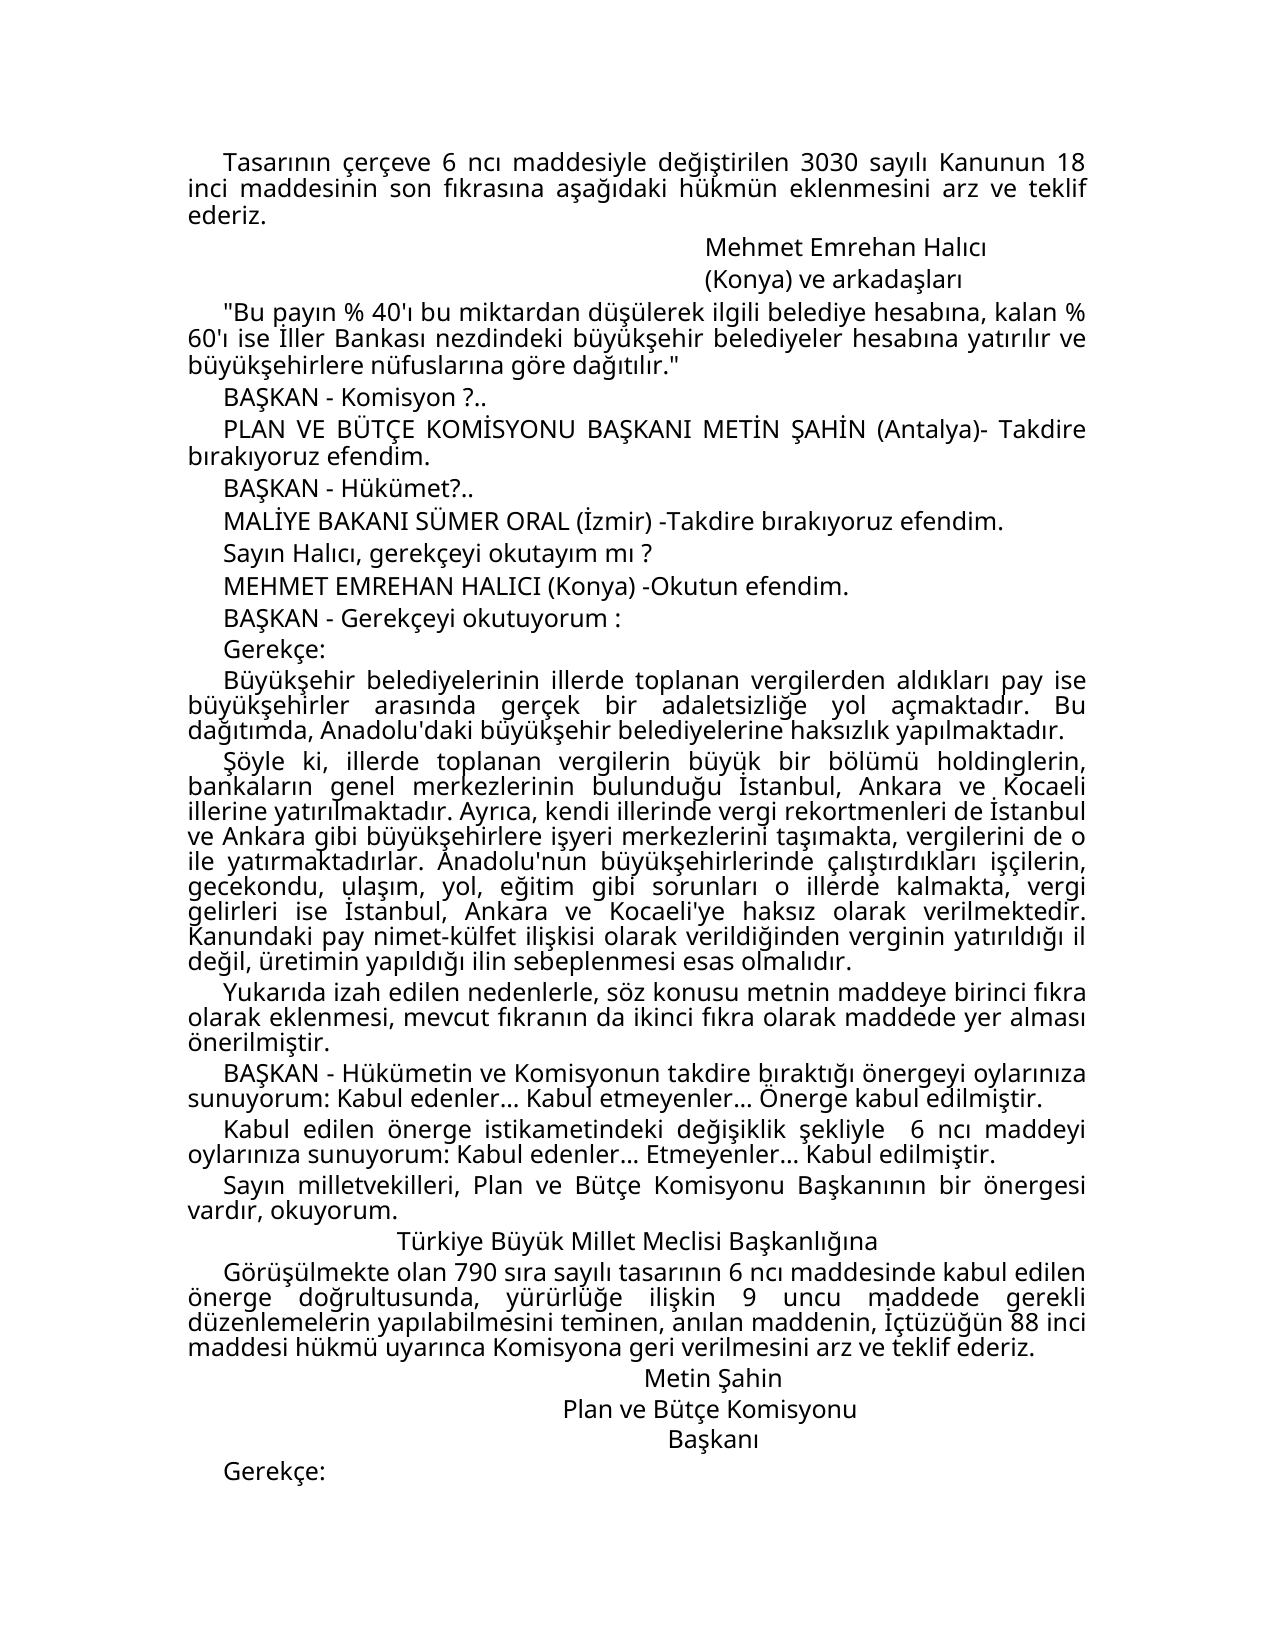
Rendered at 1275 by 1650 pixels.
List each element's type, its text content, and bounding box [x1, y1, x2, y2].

text Büyükşehir belediyelerinin illerde toplanan vergilerden aldıkları pay ise büyükşehirler arasında gerçek bir adaletsizliğe yol açmaktadır. Bu dağıtımda, Anadolu'daki büyükşehir belediyelerine haksızlık yapılmaktadır. [187, 669, 1087, 744]
text Gerekçe: [187, 639, 1087, 664]
text MALİYE BAKANI SÜMER ORAL (İzmir) -Takdire bırakıyoruz efendim. [187, 509, 1087, 536]
text Tasarının çerçeve 6 ncı maddesiyle değiştirilen 3030 sayılı Kanunun 18 inci maddesinin son fıkrasına aşağıdaki hükmün eklenmesini arz ve teklif ederiz. [187, 150, 1087, 229]
text BAŞKAN - Hükümetin ve Komisyonun takdire bıraktığı önergeyi oylarınıza sunuyorum: Kabul edenler... Kabul etmeyenler... Önerge kabul edilmiştir. [187, 1062, 1087, 1112]
text Sayın milletvekilleri, Plan ve Bütçe Komisyonu Başkanının bir önergesi vardır, okuyorum. [187, 1174, 1087, 1224]
text BAŞKAN - Hükümet?.. [187, 477, 1087, 503]
text MEHMET EMREHAN HALICI (Konya) -Okutun efendim. [187, 574, 1087, 600]
text Yukarıda izah edilen nedenlerle, söz konusu metnin maddeye birinci fıkra olarak eklenmesi, mevcut fıkranın da ikinci fıkra olarak maddede yer alması önerilmiştir. [187, 981, 1087, 1056]
text BAŞKAN - Komisyon ?.. [187, 385, 1087, 412]
text Gerekçe: [187, 1460, 1087, 1485]
text "Bu payın % 40'ı bu miktardan düşülerek ilgili belediye hesabına, kalan % 60'ı ise İller Bankası nezdindeki büyükşehir belediyeler hesabına yatırılır ve büyükşehirlere nüfuslarına göre dağıtılır." [187, 300, 1087, 379]
text Görüşülmekte olan 790 sıra sayılı tasarının 6 ncı maddesinde kabul edilen önerge doğrultusunda, yürürlüğe ilişkin 9 uncu maddede gerekli düzenlemelerin yapılabilmesini teminen, anılan maddenin, İçtüzüğün 88 inci maddesi hükmü uyarınca Komisyona geri verilmesini arz ve teklif ederiz. [187, 1261, 1087, 1361]
text Başkanı [187, 1429, 1087, 1454]
text Kabul edilen önerge istikametindeki değişiklik şekliyle 6 ncı maddeyi oylarınıza sunuyorum: Kabul edenler... Etmeyenler... Kabul edilmiştir. [187, 1118, 1087, 1168]
text Türkiye Büyük Millet Meclisi Başkanlığına [187, 1230, 1087, 1255]
text Metin Şahin [187, 1367, 1087, 1392]
text Şöyle ki, illerde toplanan vergilerin büyük bir bölümü holdinglerin, bankaların genel merkezlerinin bulunduğu İstanbul, Ankara ve Kocaeli illerine yatırılmaktadır. Ayrıca, kendi illerinde vergi rekortmenleri de İstanbul ve Ankara gibi büyükşehirlere işyeri merkezlerini taşımakta, vergilerini de o ile yatırmaktadırlar. Anadolu'nun büyükşehirlerinde çalıştırdıkları işçilerin, gecekondu, ulaşım, yol, eğitim gibi sorunları o illerde kalmakta, vergi gelirleri ise İstanbul, Ankara ve Kocaeli'ye haksız olarak verilmektedir. Kanundaki pay nimet-külfet ilişkisi olarak verildiğinden verginin yatırıldığı il değil, üretimin yapıldığı ilin sebeplenmesi esas olmalıdır. [187, 751, 1087, 976]
text Mehmet Emrehan Halıcı [187, 235, 1087, 262]
text (Konya) ve arkadaşları [187, 268, 1087, 294]
text Sayın Halıcı, gerekçeyi okutayım mı ? [187, 541, 1087, 568]
text PLAN VE BÜTÇE KOMİSYONU BAŞKANI METİN ŞAHİN (Antalya)- Takdire bırakıyoruz efendim. [187, 418, 1087, 471]
text Plan ve Bütçe Komisyonu [187, 1398, 1087, 1423]
text BAŞKAN - Gerekçeyi okutuyorum : [187, 606, 1087, 633]
